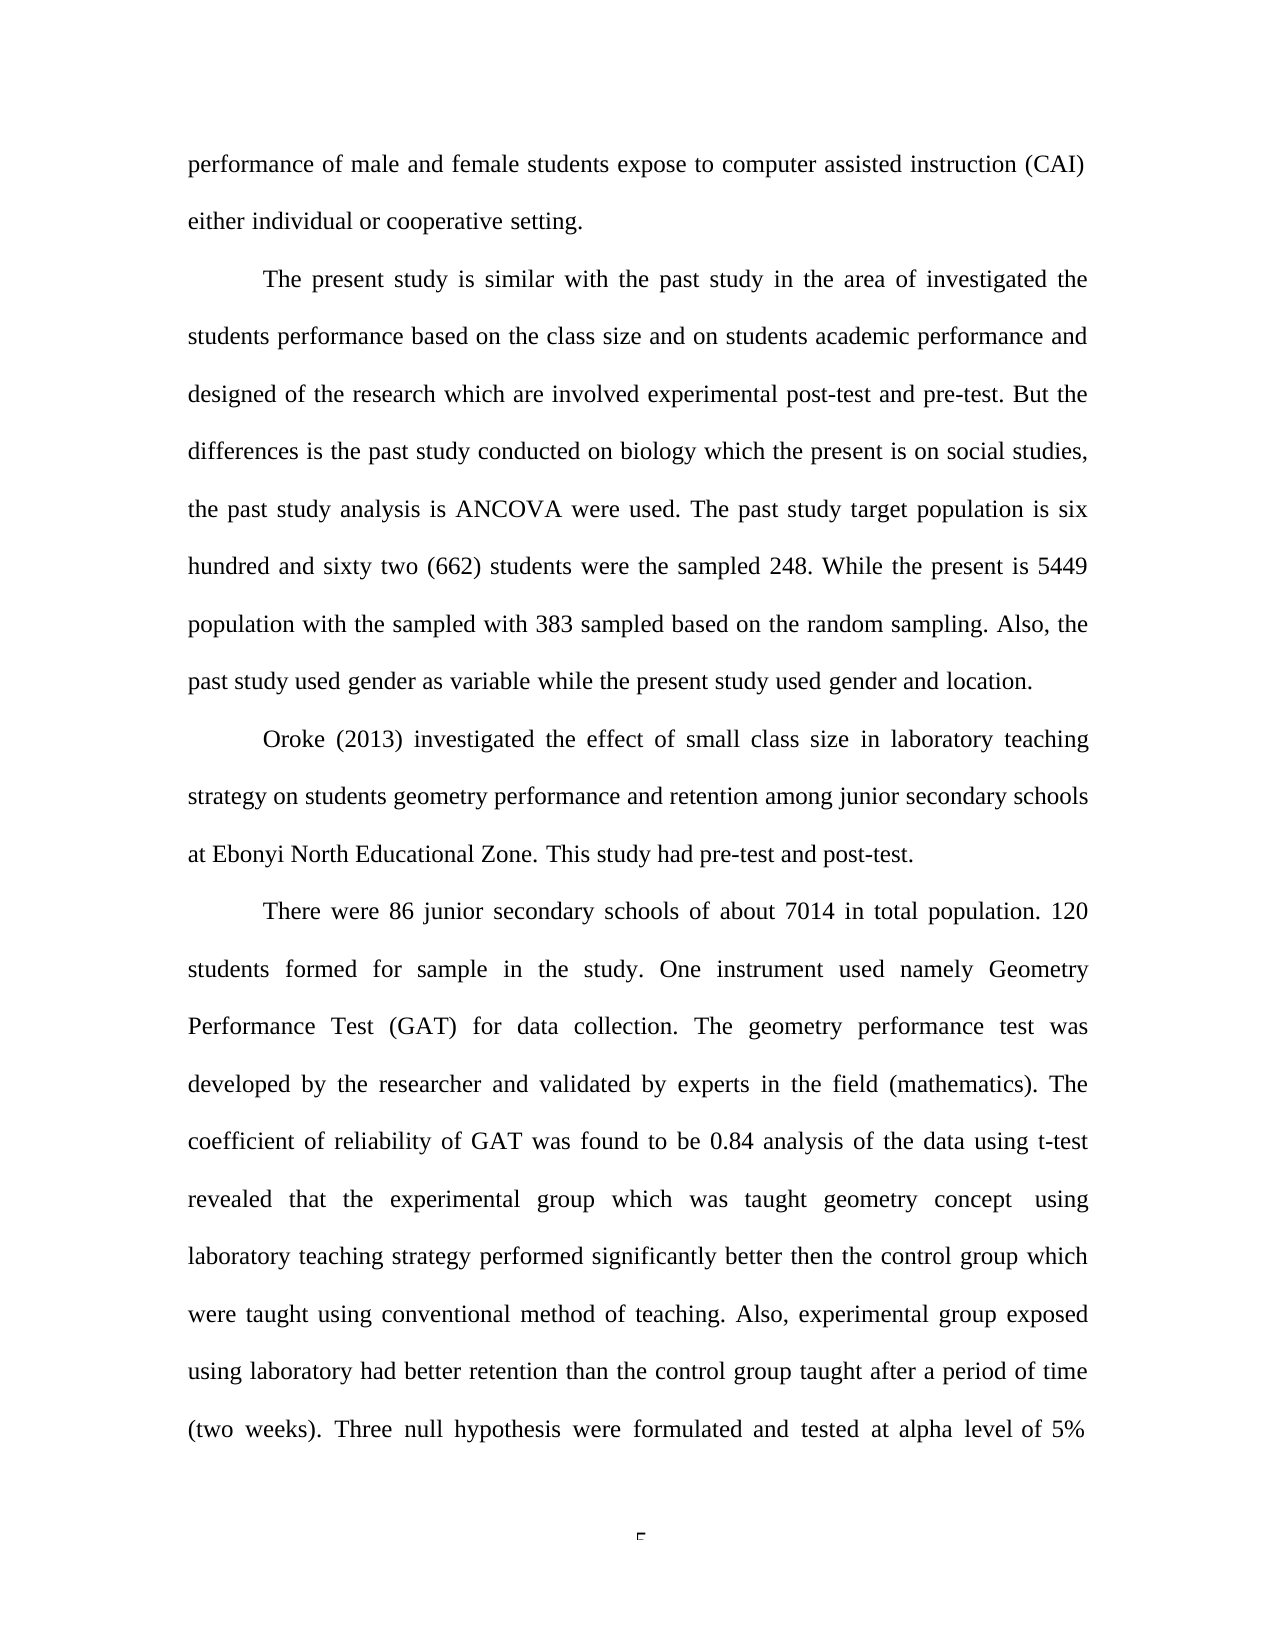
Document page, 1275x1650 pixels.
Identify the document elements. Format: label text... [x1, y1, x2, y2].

text performance of male and female students expose to computer assisted instruction (CAI) either individual or cooperative setting. [188, 149, 1086, 235]
text Oroke (2013) investigated the effect of small class size in laboratory teaching strategy on students geometry performance and retention among junior secondary schools at Ebonyi North Educational Zone. This study had pre-test and post-test. [188, 724, 1089, 868]
text There were 86 junior secondary schools of about 7014 in total population. 120 students formed for sample in the study. One instrument used namely Geometry Performance Test (GAT) for data collection. The geometry performance test was developed by the researcher and validated by experts in the field (mathematics). The coefficient of reliability of GAT was found to be 0.84 analysis of the data using t-test revealed that the experimental group which was taught geometry concept using laboratory teaching strategy performed significantly better then the control group which were taught using conventional method of teaching. Also, experimental group exposed using laboratory had better retention than the control group taught after a period of time (two weeks). Three null hypothesis were formulated and tested at alpha level of 5% [188, 896, 1089, 1443]
text The present study is similar with the past study in the area of investigated the students performance based on the class size and on students academic performance and designed of the research which are involved experimental post-test and pre-test. But the differences is the past study conducted on biology which the present is on social studies, the past study analysis is ANCOVA were used. The past study target population is six hundred and sixty two (662) students were the sampled 248. While the present is 5449 population with the sampled with 383 sampled based on the random sampling. Also, the past study used gender as variable while the present study used gender and location. [188, 264, 1089, 695]
